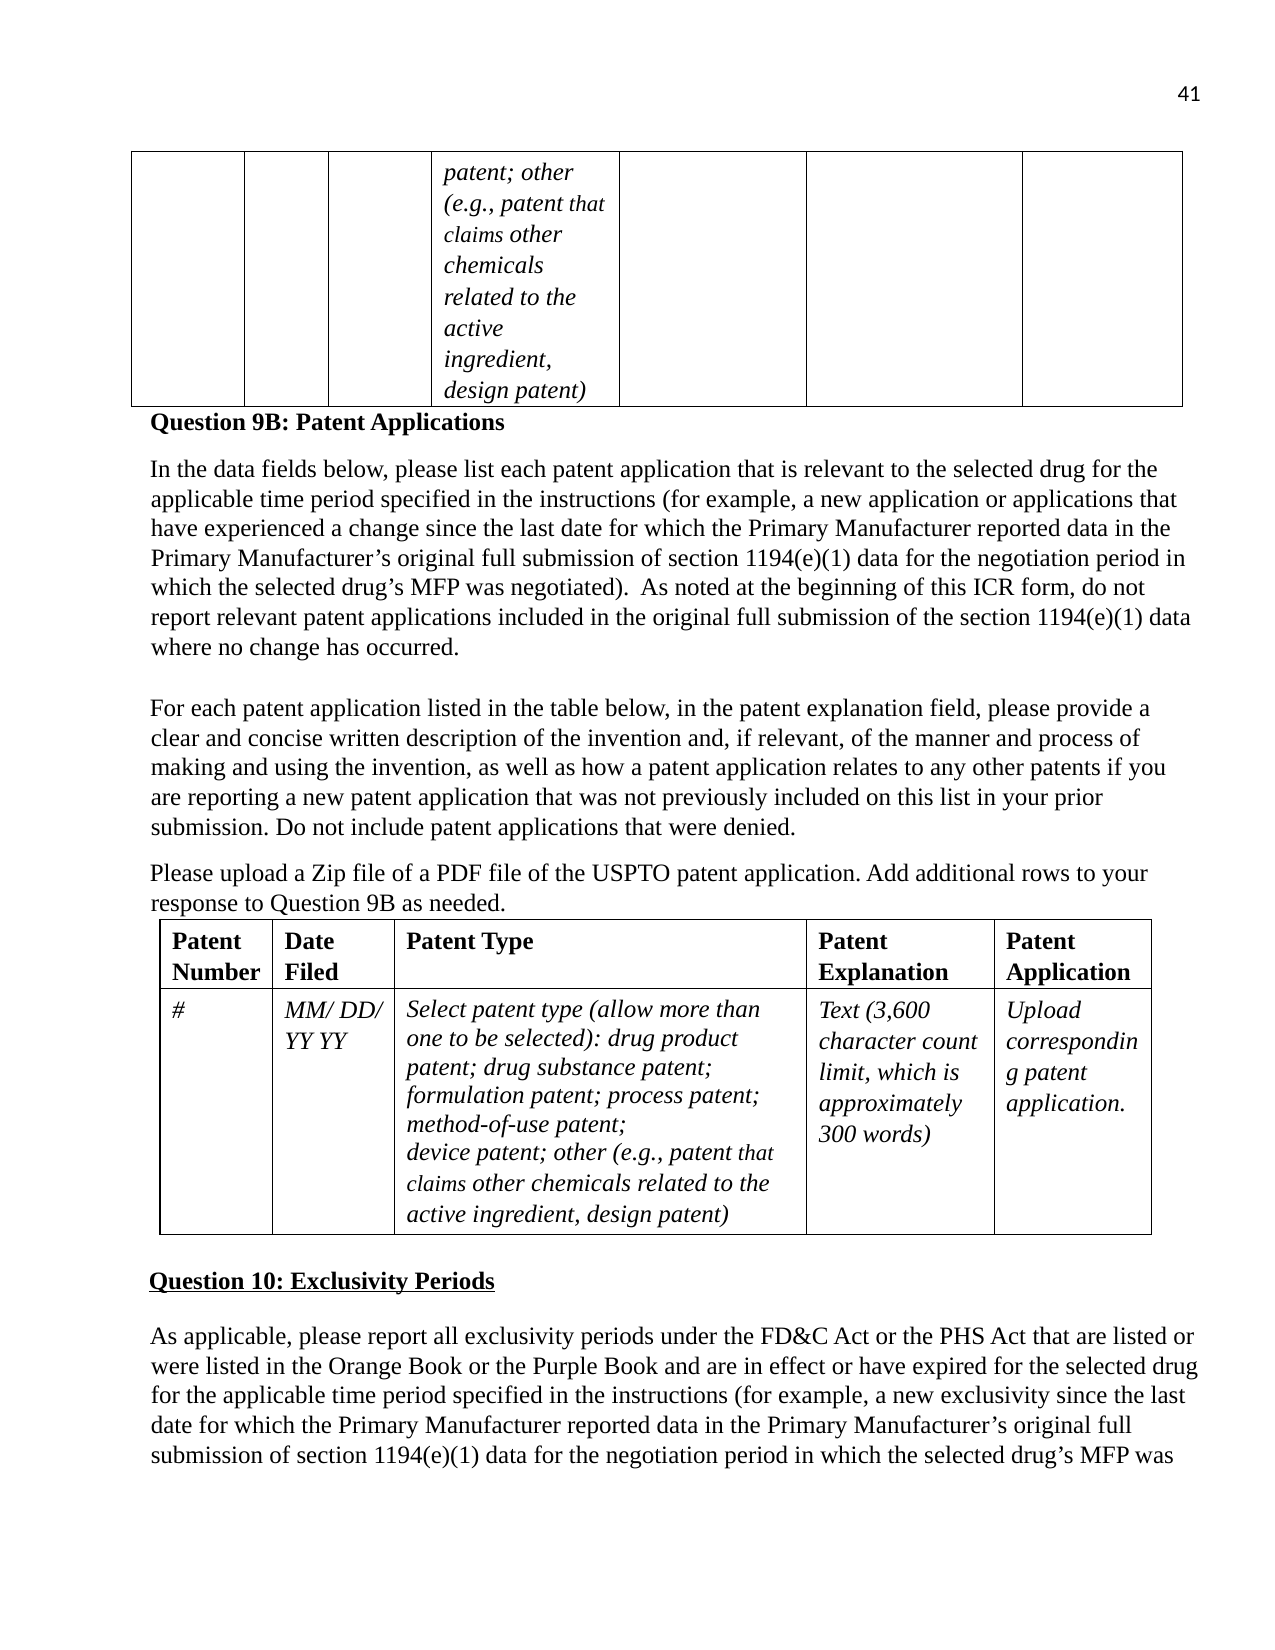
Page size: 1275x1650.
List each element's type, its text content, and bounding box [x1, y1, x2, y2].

table_header Date Filed [273, 920, 394, 988]
text For each patent application listed in the table below, in the patent explanation field, please provide a clear and concise written description of the invention and, if relevant, of the manner and process of making and using the invention, as well as how a patent application relates to any other patents if you are reporting a new patent application that was not previously included on this list in your prior submission. Do not include patent applications that were denied. [149, 693, 1200, 840]
table_header Patent Explanation [807, 920, 994, 988]
table_cell [807, 152, 1022, 406]
table_cell [132, 152, 244, 406]
subtitle Question 9B: Patent Applications [150, 407, 1201, 436]
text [149, 1321, 1200, 1468]
table_header Patent Type [395, 920, 806, 988]
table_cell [432, 152, 619, 406]
table_cell [329, 152, 431, 406]
table_header Patent Number [161, 920, 272, 988]
table_cell # [161, 989, 272, 1234]
subtitle Question 10: Exclusivity Periods [148, 1266, 1201, 1295]
text In the data fields below, please list each patent application that is relevant to the selected drug for the applicable time period specified in the instructions (for example, a new application or applications that have experienced a change since the last date for which the Primary Manufacturer reported data in the Primary Manufacturer’s original full submission of section 1194(e)(1) data for the negotiation period in which the selected drug’s MFP was negotiated). As noted at the beginning of this ICR form, do not report relevant patent applications included in the original full submission of the section 1194(e)(1) data where no change has occurred. [149, 454, 1200, 660]
table_cell Upload corresponding patent application. [995, 989, 1151, 1234]
table_cell [245, 152, 328, 406]
table_cell Text (3,600 character count limit, which is approximately 300 words) [807, 989, 994, 1234]
table_cell Select patent type (allow more than one to be selected): drug product patent; drug substance patent; formulation patent; process patent; method-of-use patent; device patent; other (e.g., patent that claims other chemicals related to the active ingredient, design patent) [395, 989, 806, 1234]
text Please upload a Zip file of a PDF file of the USPTO patent application. Add additional rows to your response to Question 9B as needed. [149, 858, 1200, 917]
table_cell MM/ DD/ YY YY [273, 989, 394, 1234]
table_cell [1023, 152, 1182, 406]
table_header Patent Application [995, 920, 1151, 988]
table_cell [620, 152, 806, 406]
